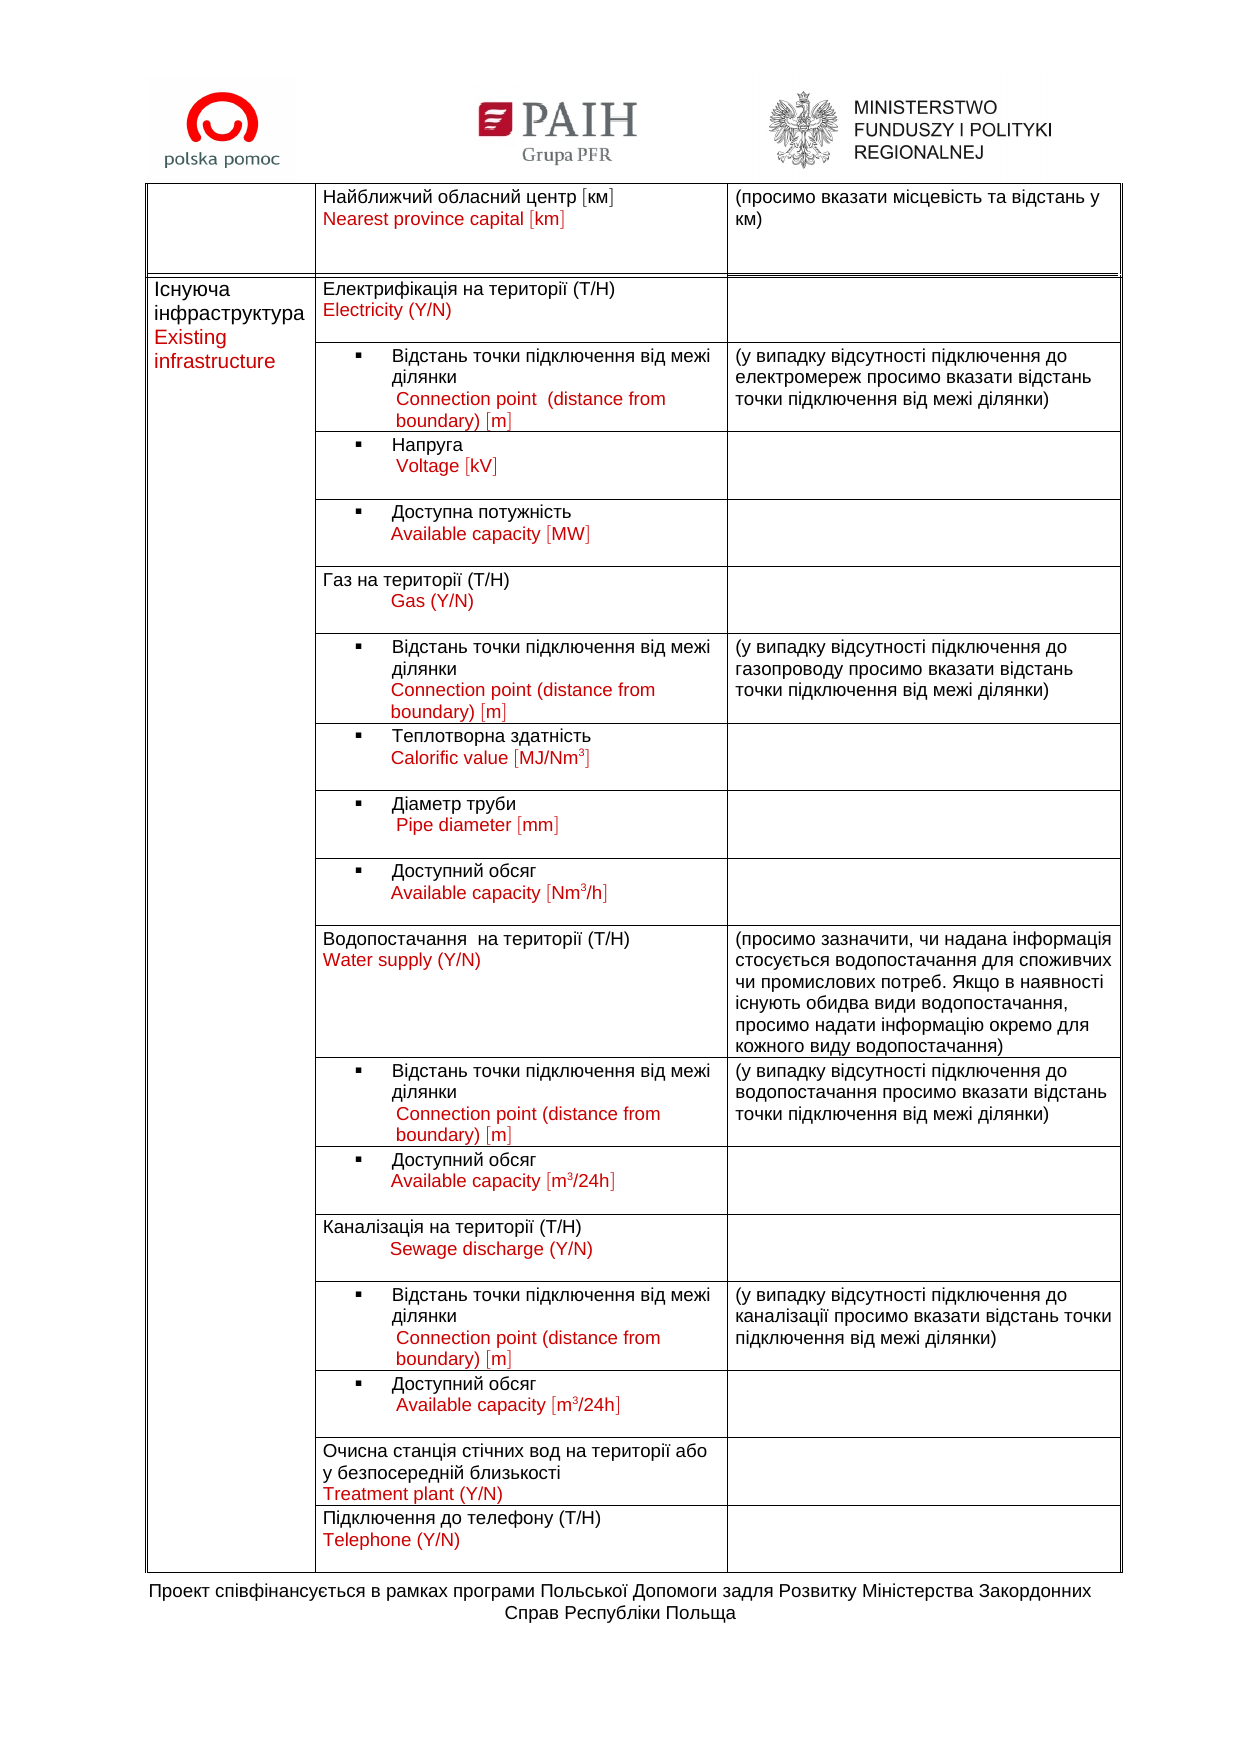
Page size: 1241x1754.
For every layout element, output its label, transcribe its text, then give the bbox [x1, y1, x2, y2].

table_cell [728, 1438, 1120, 1504]
table_cell Газ на території (T/Н) Gas (Y/N) [316, 567, 727, 633]
table_cell Доступний обсяг Available capacity m3/24h [316, 1147, 727, 1213]
table_cell Діаметр труби Pipe diameter mm [316, 791, 727, 857]
table_cell Доступний обсяг Available capacity m3/24h [316, 1371, 727, 1437]
table_cell Очисна станція стічних вод на території або у безпосередній близькості Treatment plant (Y/N) [316, 1438, 727, 1504]
table_cell Водопостачання на території (T/Н) Water supply (Y/N) [316, 926, 727, 1057]
table_cell (у випадку відсутності підключення до газопроводу просимо вказати відстань точки підключення від межі ділянки) [728, 634, 1120, 722]
picture [471, 84, 649, 183]
table_cell Каналізація на території (T/Н) Sewage discharge (Y/N) [316, 1215, 727, 1281]
table_cell [728, 278, 1120, 342]
table_cell [728, 500, 1120, 566]
table_cell (у випадку відсутності підключення до каналізації просимо вказати відстань точки підключення від межі ділянки) [728, 1282, 1120, 1370]
table_cell Підключення до телефону (T/Н) Telephone (Y/N) [316, 1506, 727, 1572]
table_cell [728, 724, 1120, 790]
table_cell Доступна потужність Available capacity MW [316, 500, 727, 566]
table_cell [728, 1215, 1120, 1281]
table_cell Теплотворна здатність Calorific value MJ/Nm3 [316, 724, 727, 790]
table_cell [728, 1371, 1120, 1437]
table_cell Відстань точки підключення від межі ділянки Connection point (distance from boundary) m [316, 1058, 727, 1146]
table_cell Електрифікація на території (T/Н) Electricity (Y/N) [316, 278, 727, 342]
table_cell [728, 432, 1120, 498]
table_cell Доступний обсяг Available capacity Nm3/h [316, 859, 727, 925]
table_cell (у випадку відсутності підключення до водопостачання просимо вказати відстань точки підключення від межі ділянки) [728, 1058, 1120, 1146]
table_cell [728, 859, 1120, 925]
table_cell Найближчий обласний центр км Nearest province capital km [316, 184, 727, 273]
table_cell [728, 791, 1120, 857]
picture [147, 76, 297, 183]
table_cell Існуюча інфраструктура Existing infrastructure [148, 278, 315, 1572]
table_cell Відстань точки підключення від межі ділянки Connection point (distance from boundary) m [316, 634, 727, 722]
table_cell [728, 1147, 1120, 1213]
table_cell (у випадку відсутності підключення до електромереж просимо вказати відстань точки підключення від межі ділянки) [728, 343, 1120, 431]
table_cell Напруга Voltage kV [316, 432, 727, 498]
table_cell [728, 1506, 1120, 1572]
table_cell Відстань точки підключення від межі ділянки Connection point (distance from boundary) m [316, 1282, 727, 1370]
picture [746, 73, 1074, 183]
table_cell Відстань точки підключення від межі ділянки Connection point (distance from boundary) m [316, 343, 727, 431]
table_cell (просимо зазначити, чи надана інформація стосується водопостачання для споживчих чи промислових потреб. Якщо в наявності існують обидва види водопостачання, просимо надати інформацію окремо для кожного виду водопостачання) [728, 926, 1120, 1057]
table_cell (просимо вказати місцевість та відстань у км) [728, 184, 1120, 273]
table_cell [728, 567, 1120, 633]
